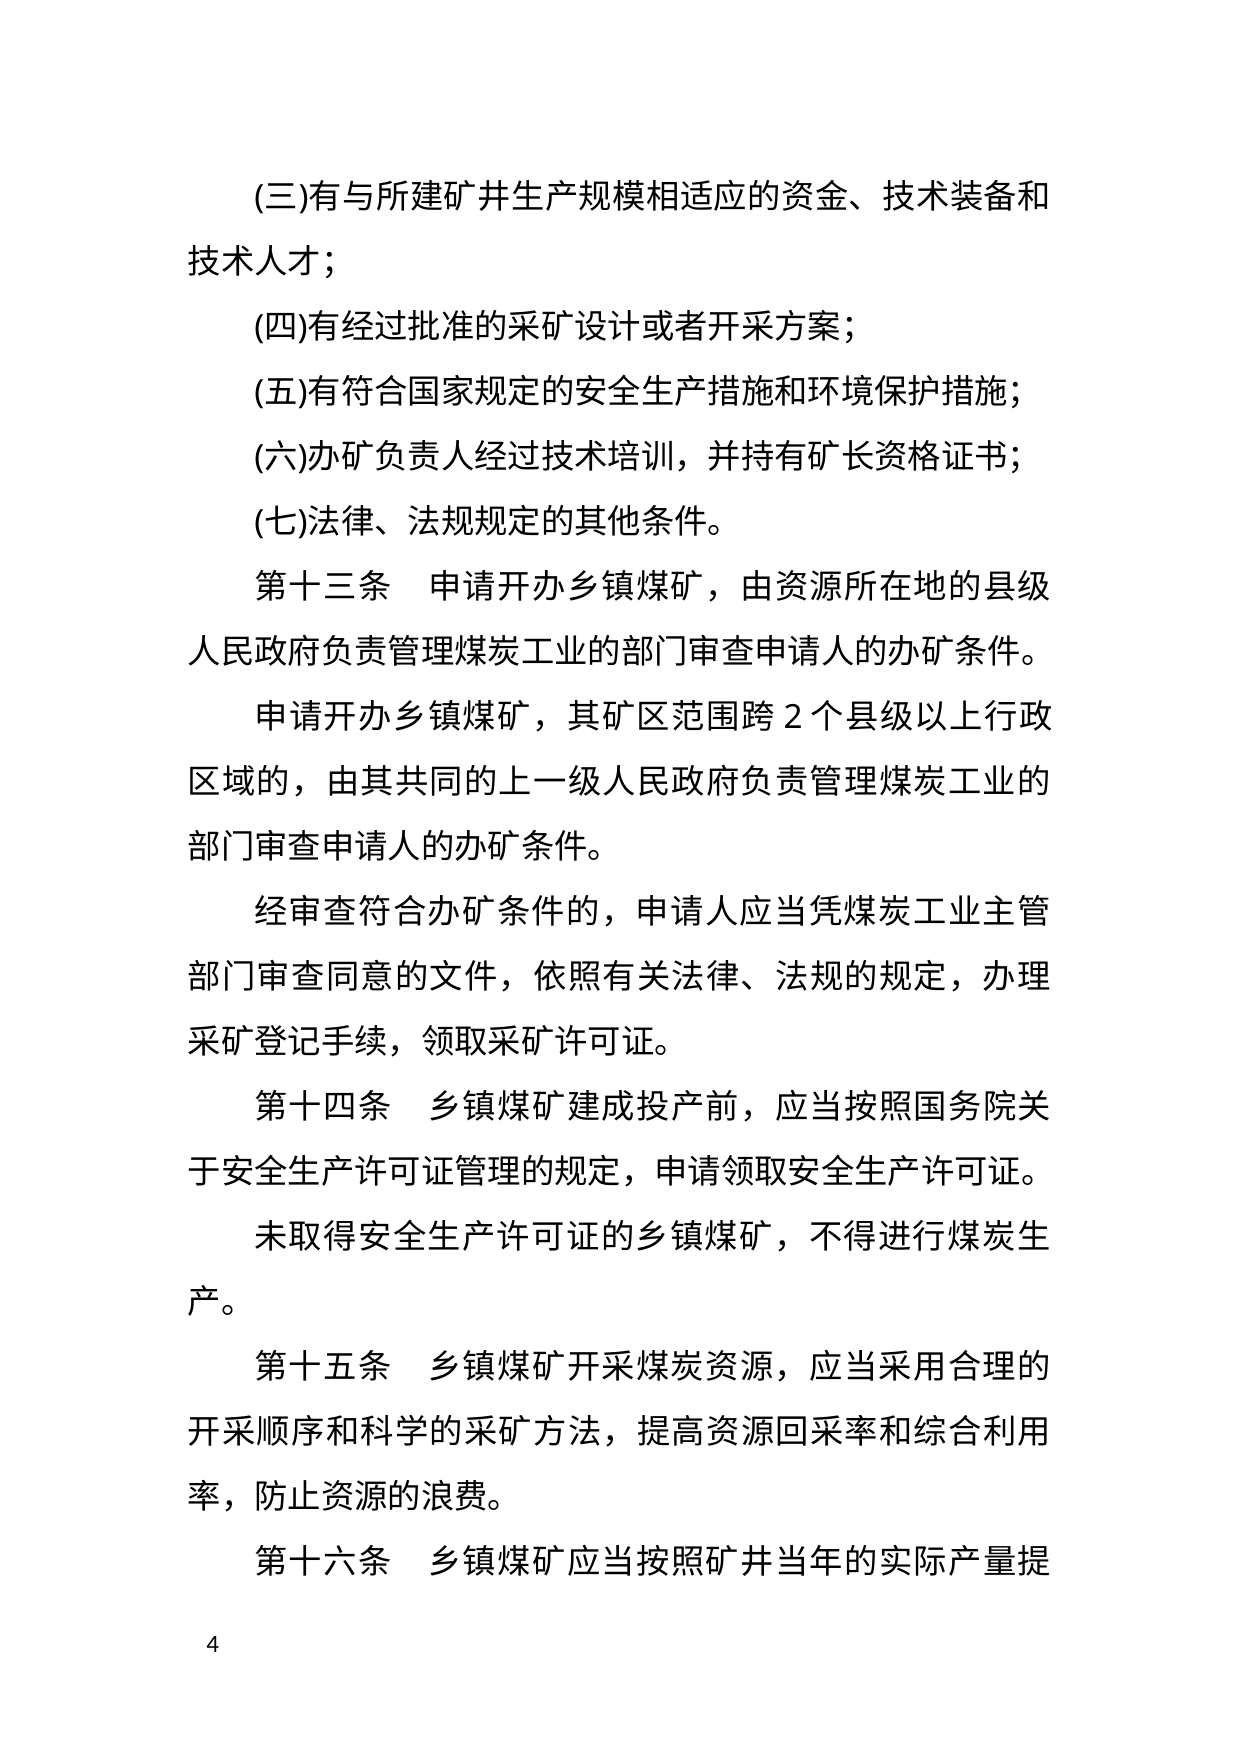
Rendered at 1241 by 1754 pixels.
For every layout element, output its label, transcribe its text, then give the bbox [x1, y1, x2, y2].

text 第十五条 乡镇煤矿开采煤炭资源，应当采用合理的开采顺序和科学的采矿方法，提高资源回采率和综合利用率，防止资源的浪费。 [187, 1332, 1053, 1527]
text (七)法律、法规规定的其他条件。 [187, 487, 1053, 552]
text (三)有与所建矿井生产规模相适应的资金、技术装备和技术人才； [187, 162, 1053, 292]
text (五)有符合国家规定的安全生产措施和环境保护措施； [187, 357, 1053, 422]
text 第十四条 乡镇煤矿建成投产前，应当按照国务院关于安全生产许可证管理的规定，申请领取安全生产许可证。 [187, 1072, 1053, 1202]
text 未取得安全生产许可证的乡镇煤矿，不得进行煤炭生产。 [187, 1202, 1053, 1332]
text 申请开办乡镇煤矿，其矿区范围跨2个县级以上行政区域的，由其共同的上一级人民政府负责管理煤炭工业的部门审查申请人的办矿条件。 [187, 682, 1053, 877]
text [187, 1527, 1053, 1592]
text 第十三条 申请开办乡镇煤矿，由资源所在地的县级人民政府负责管理煤炭工业的部门审查申请人的办矿条件。 [187, 552, 1053, 682]
text 经审查符合办矿条件的，申请人应当凭煤炭工业主管部门审查同意的文件，依照有关法律、法规的规定，办理采矿登记手续，领取采矿许可证。 [187, 877, 1053, 1072]
text (四)有经过批准的采矿设计或者开采方案； [187, 292, 1053, 357]
text (六)办矿负责人经过技术培训，并持有矿长资格证书； [187, 422, 1053, 487]
